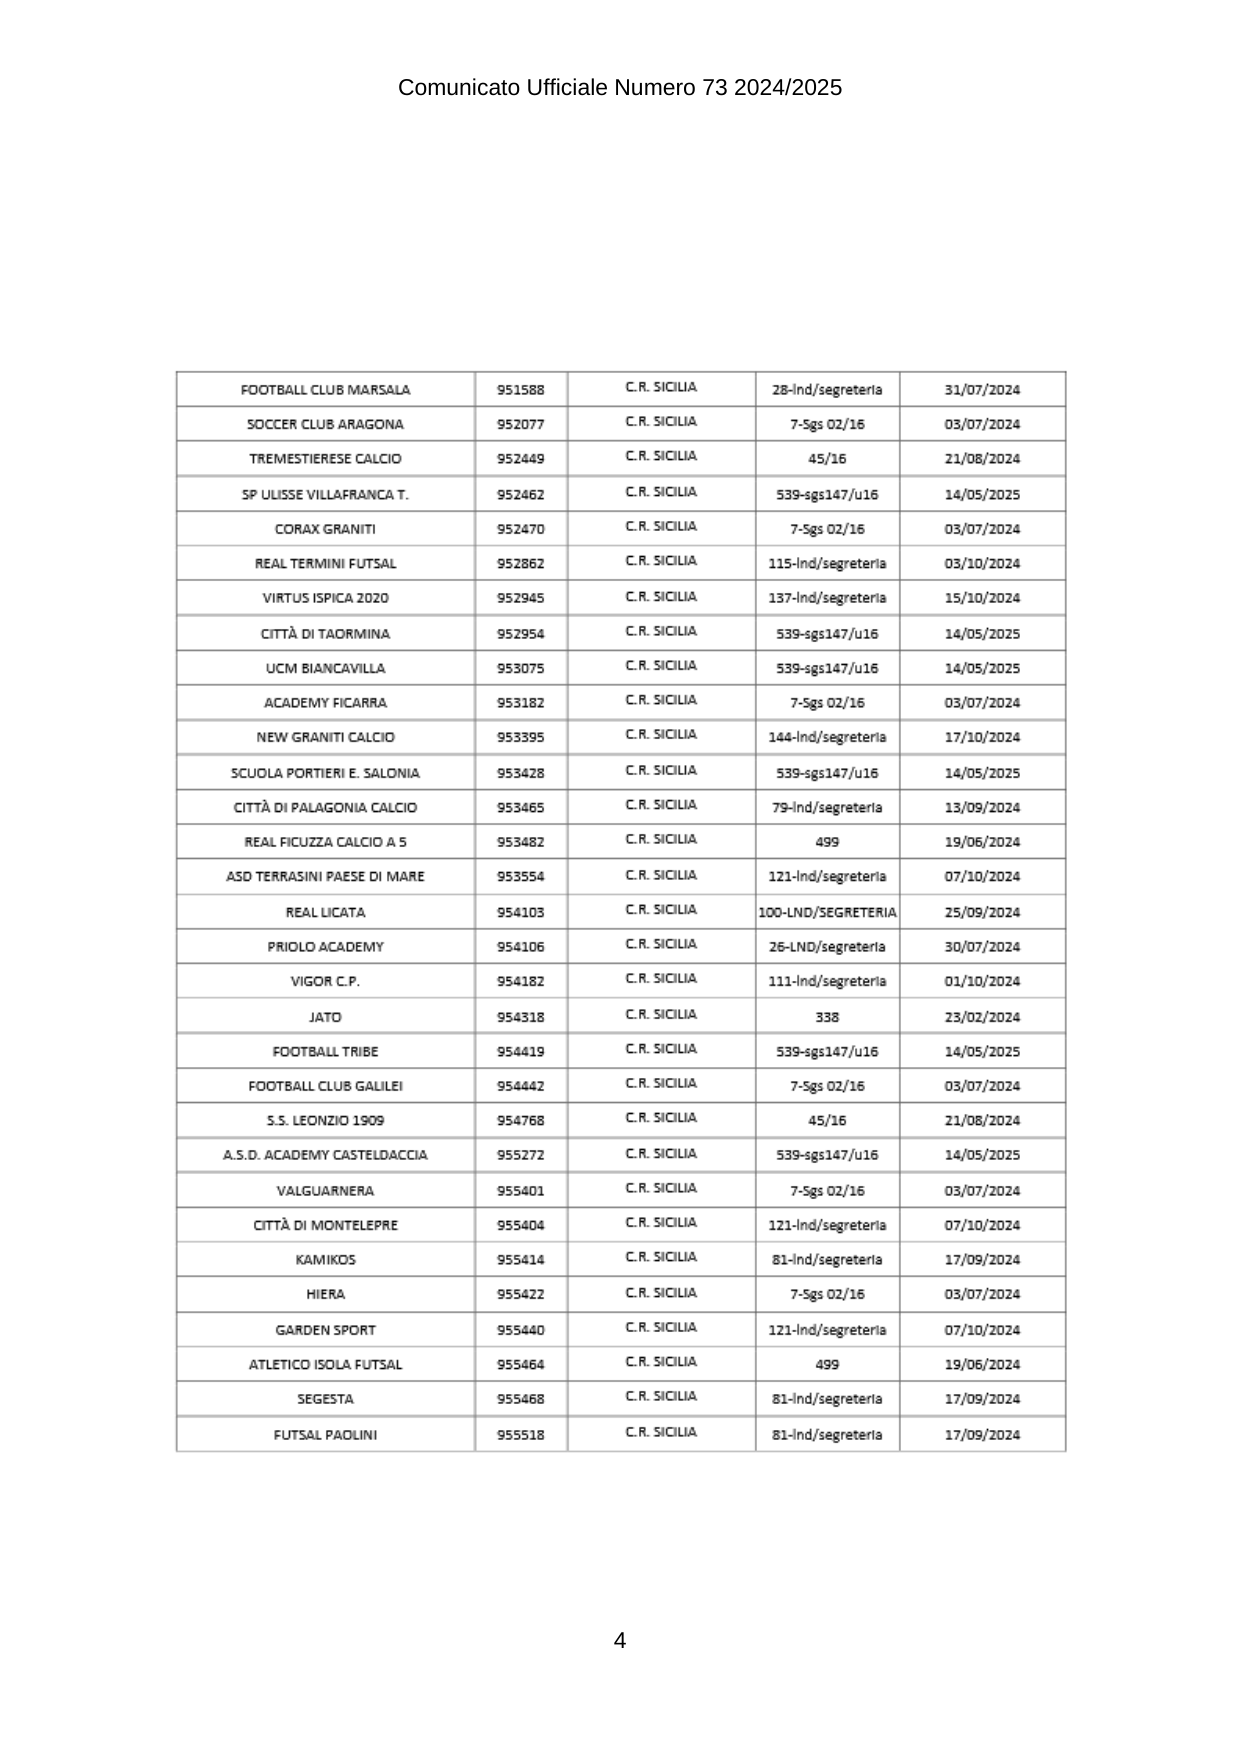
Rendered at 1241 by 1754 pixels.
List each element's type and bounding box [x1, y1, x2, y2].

picture [170, 363, 1070, 1465]
